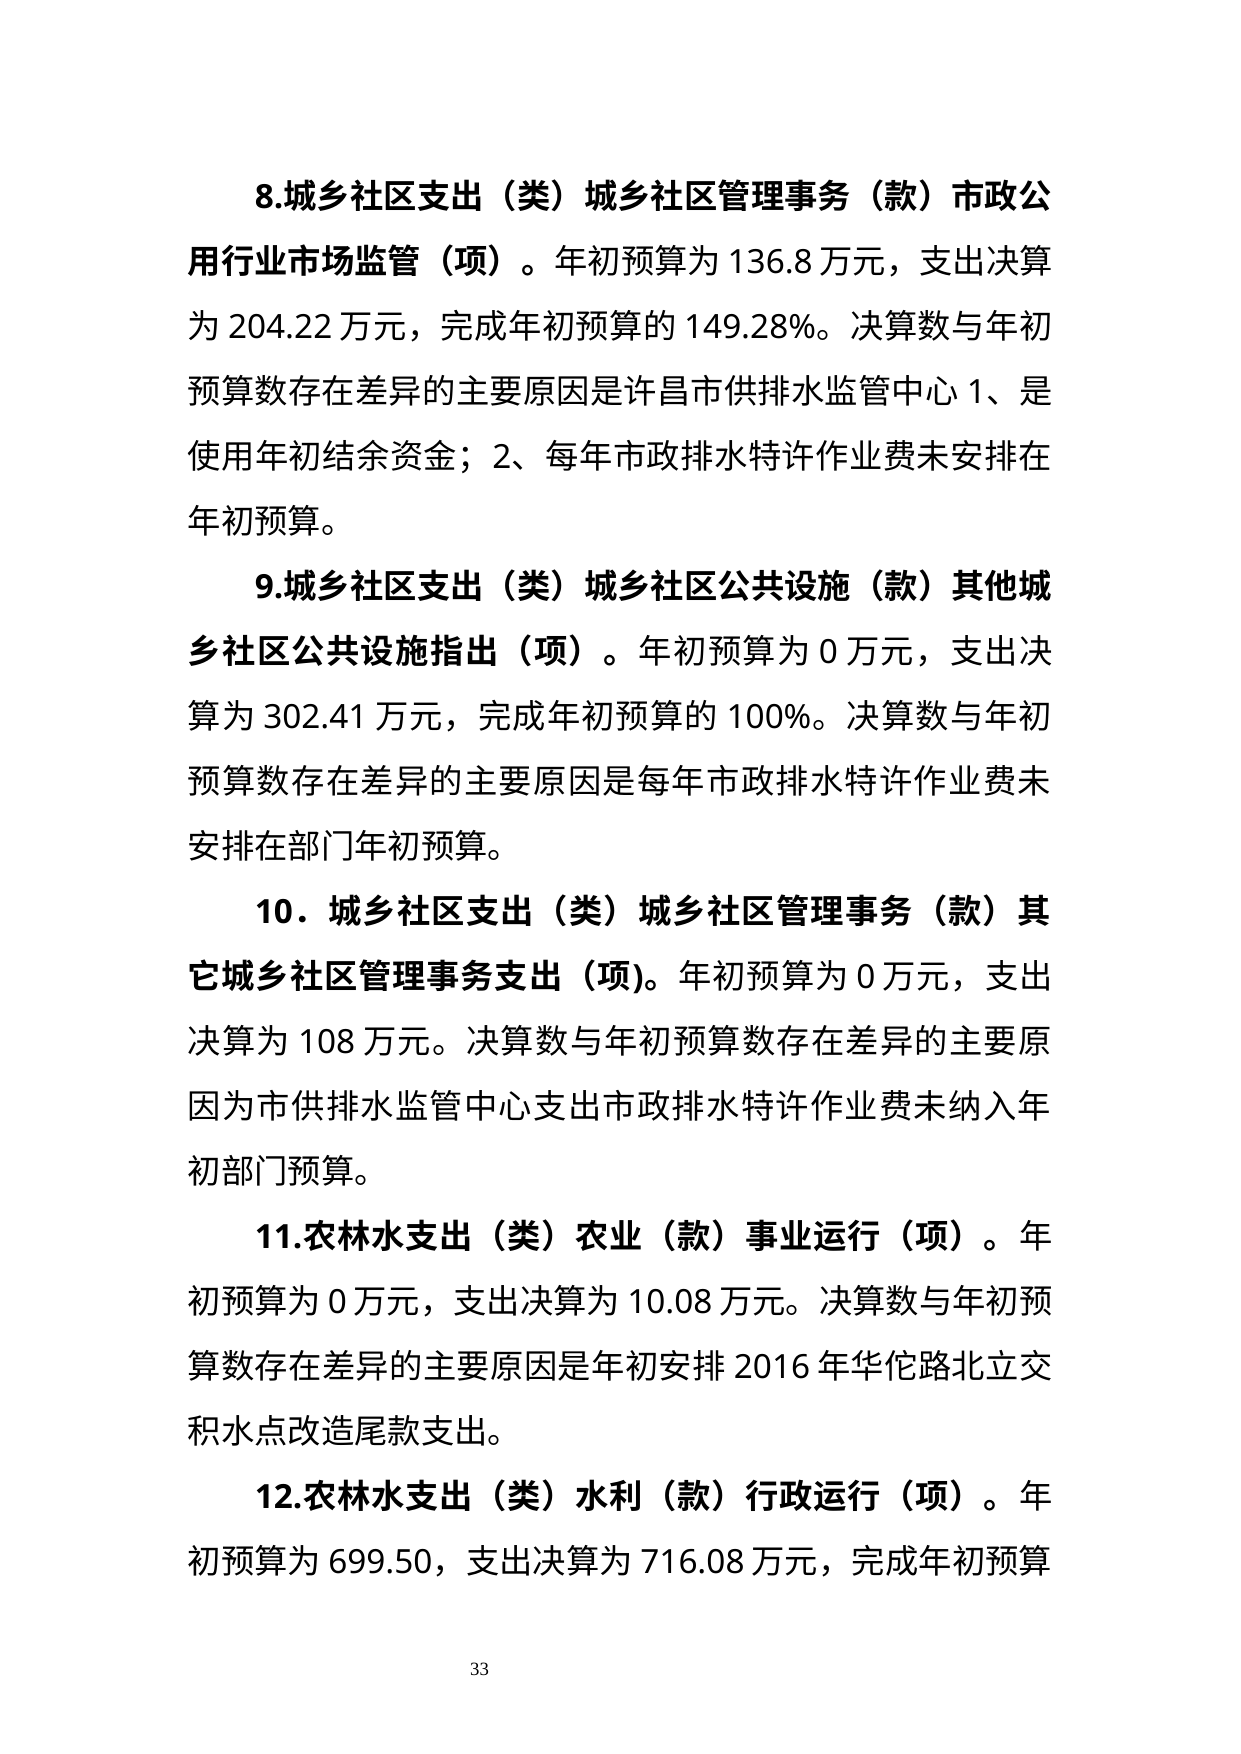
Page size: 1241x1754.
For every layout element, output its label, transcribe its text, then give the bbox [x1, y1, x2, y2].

text 8.城乡社区支出（类）城乡社区管理事务（款）市政公用行业市场监管（项）。年初预算为136.8万元，支出决算为204.22万元，完成年初预算的149.28%。决算数与年初预算数存在差异的主要原因是许昌市供排水监管中心1、是使用年初结余资金；2、每年市政排水特许作业费未安排在年初预算。 [187, 162, 1053, 552]
text 9.城乡社区支出（类）城乡社区公共设施（款）其他城乡社区公共设施指出（项）。年初预算为0万元，支出决算为302.41万元，完成年初预算的100%。决算数与年初预算数存在差异的主要原因是每年市政排水特许作业费未安排在部门年初预算。 [187, 552, 1053, 877]
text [187, 1462, 1053, 1592]
text 11.农林水支出（类）农业（款）事业运行（项）。年初预算为0万元，支出决算为10.08万元。决算数与年初预算数存在差异的主要原因是年初安排2016年华佗路北立交积水点改造尾款支出。 [187, 1202, 1053, 1462]
text 10．城乡社区支出（类）城乡社区管理事务（款）其它城乡社区管理事务支出（项)。年初预算为0万元，支出决算为108万元。决算数与年初预算数存在差异的主要原因为市供排水监管中心支出市政排水特许作业费未纳入年初部门预算。 [187, 877, 1053, 1202]
